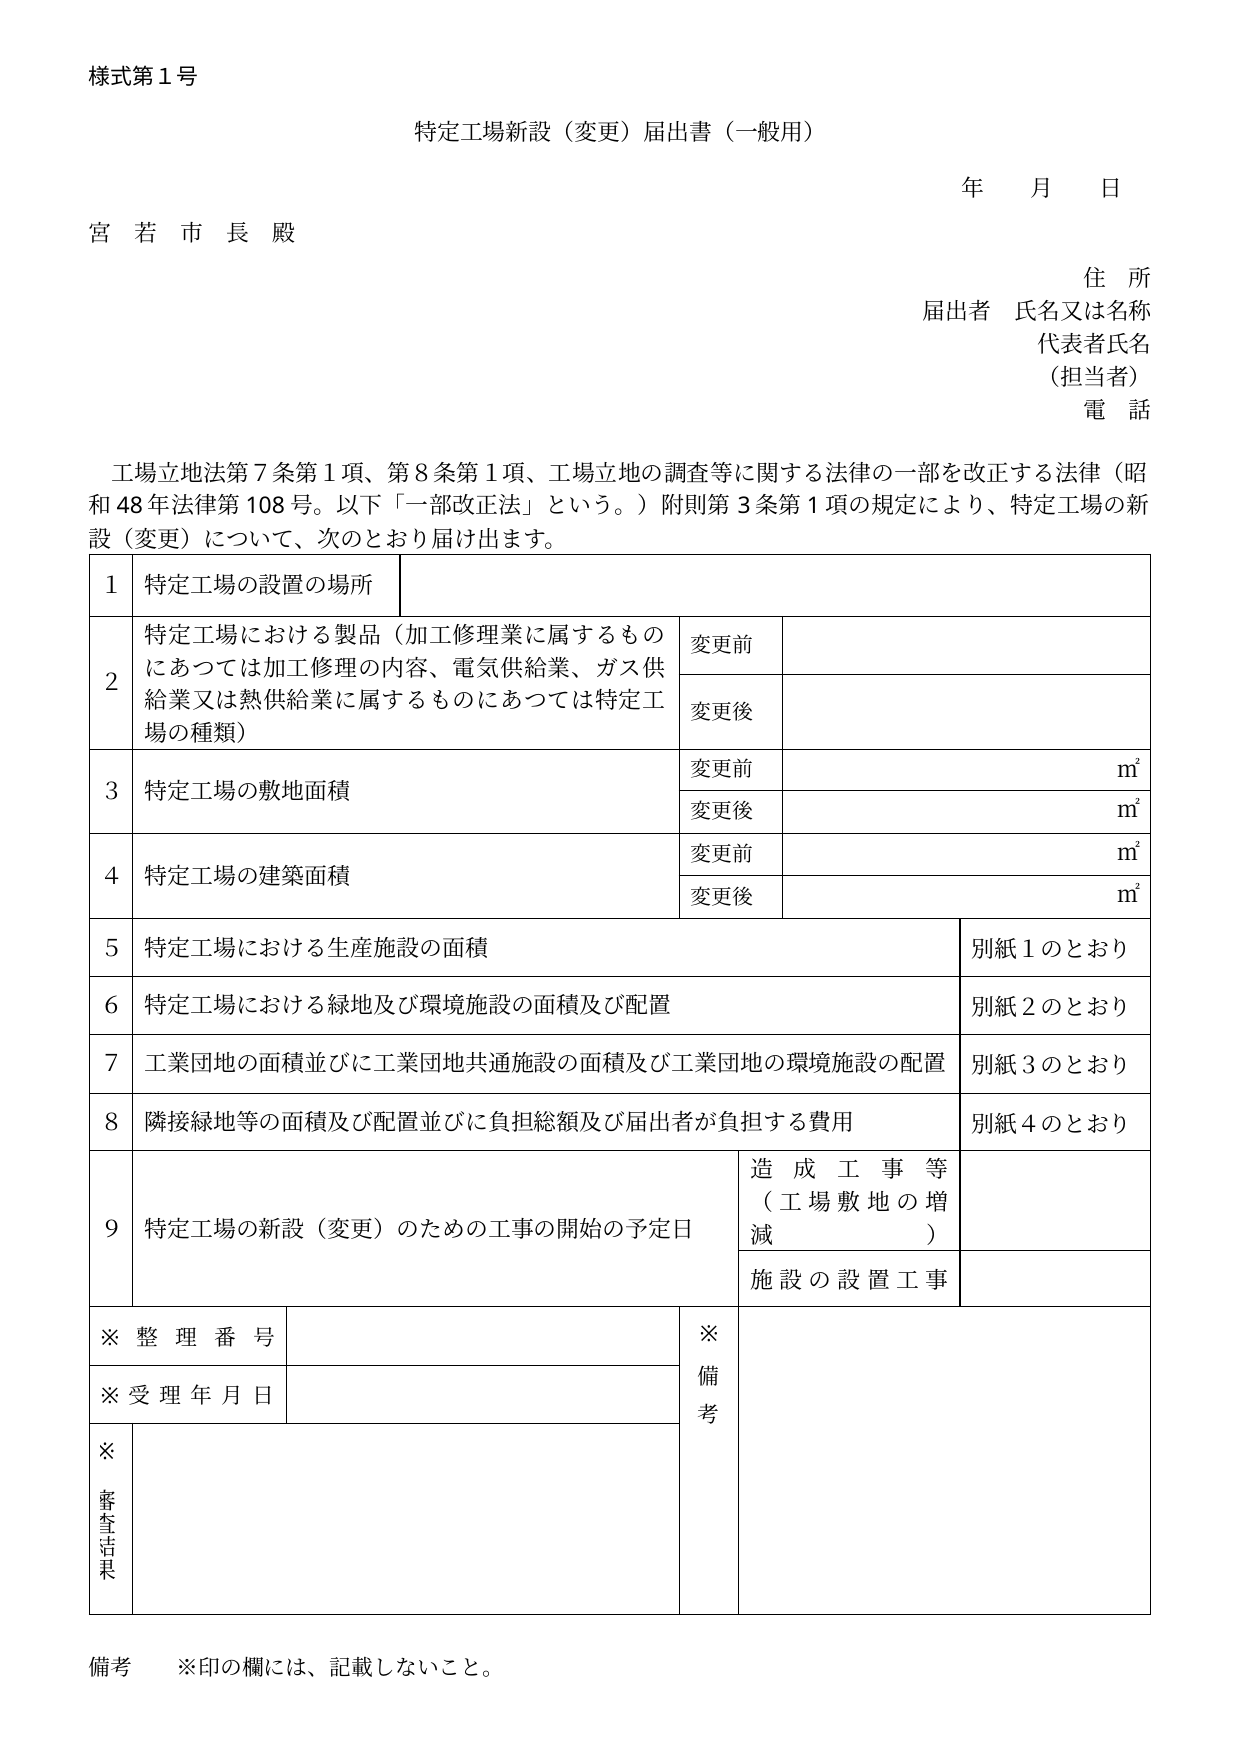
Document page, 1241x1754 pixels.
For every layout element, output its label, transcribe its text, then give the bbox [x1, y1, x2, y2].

table_cell ※整理番号 [90, 1307, 286, 1364]
table_cell 特定工場の敷地面積 [133, 750, 679, 833]
text 宮 若 市 長 殿 [89, 215, 1122, 248]
table_cell ㎡ [783, 834, 1150, 875]
table_cell ㎡ [783, 750, 1150, 789]
table_cell [739, 1307, 1150, 1614]
table_cell 特定工場の新設（変更）のための工事の開始の予定日 [133, 1151, 738, 1306]
table_cell 変更前 [680, 834, 782, 875]
table_cell 別紙４のとおり [961, 1094, 1150, 1150]
text 工場立地法第７条第１項、第８条第１項、工場立地の調査等に関する法律の一部を改正する法律（昭和48年法律第108号。以下「一部改正法」という。）附則第3条第1項の規定により、特定工場の新設（変更）について、次のとおり届け出ます。 [89, 454, 1152, 553]
text 特定工場新設（変更）届出書（一般用） [89, 114, 1152, 147]
table_cell 特定工場における緑地及び環境施設の面積及び配置 [133, 977, 959, 1033]
text 電 話 [510, 392, 1152, 425]
table_cell ３ [90, 750, 132, 833]
table_cell ㎡ [783, 791, 1150, 833]
table_cell 別紙３のとおり [961, 1035, 1150, 1093]
table_cell ※ 審査結果 [90, 1424, 132, 1614]
table_cell [287, 1307, 679, 1364]
table_cell 特定工場の建築面積 [133, 834, 679, 918]
table_cell 変更前 [680, 750, 782, 789]
table_cell 変更後 [680, 675, 782, 748]
table_cell 別紙１のとおり [961, 919, 1150, 976]
table_cell 変更前 [680, 617, 782, 674]
table_cell [783, 675, 1150, 748]
table_cell 隣接緑地等の面積及び配置並びに負担総額及び届出者が負担する費用 [133, 1094, 959, 1150]
table_cell 工業団地の面積並びに工業団地共通施設の面積及び工業団地の環境施設の配置 [133, 1035, 959, 1093]
text 様式第１号 [89, 59, 1152, 91]
text 届出者 氏名又は名称 [510, 293, 1152, 326]
table_cell 別紙２のとおり [961, 977, 1150, 1033]
table_cell ※備考 [680, 1307, 738, 1614]
table_cell 施設の設置工事 [739, 1251, 959, 1306]
table_cell 変更後 [680, 876, 782, 918]
table_cell ８ [90, 1094, 132, 1150]
text 備考 ※印の欄には、記載しないこと。 [89, 1650, 1152, 1681]
table_header [401, 555, 1150, 616]
table_cell [287, 1366, 679, 1422]
text 住 所 [510, 260, 1152, 293]
table_cell 変更後 [680, 791, 782, 833]
table_cell 特定工場における生産施設の面積 [133, 919, 959, 976]
table_cell ５ [90, 919, 132, 976]
table_cell 造成工事等 （工場敷地の増減） [739, 1151, 959, 1250]
table_cell ４ [90, 834, 132, 918]
table_cell ㎡ [783, 876, 1150, 918]
table_cell [133, 1424, 679, 1614]
text 年 月 日 [307, 170, 1122, 203]
table_cell [961, 1151, 1150, 1250]
table_cell ９ [90, 1151, 132, 1306]
table_cell ７ [90, 1035, 132, 1093]
table_cell ※受理年月日 [90, 1366, 286, 1422]
table_cell ２ [90, 617, 132, 748]
text 代表者氏名 （担当者） [510, 326, 1152, 392]
table_cell [783, 617, 1150, 674]
table_header 特定工場の設置の場所 [133, 555, 399, 616]
table_header １ [90, 555, 132, 616]
table_cell [961, 1251, 1150, 1306]
table_cell 特定工場における製品（加工修理業に属するものにあつては加工修理の内容、電気供給業、ガス供給業又は熱供給業に属するものにあつては特定工場の種類） [133, 617, 679, 748]
table_cell ６ [90, 977, 132, 1033]
